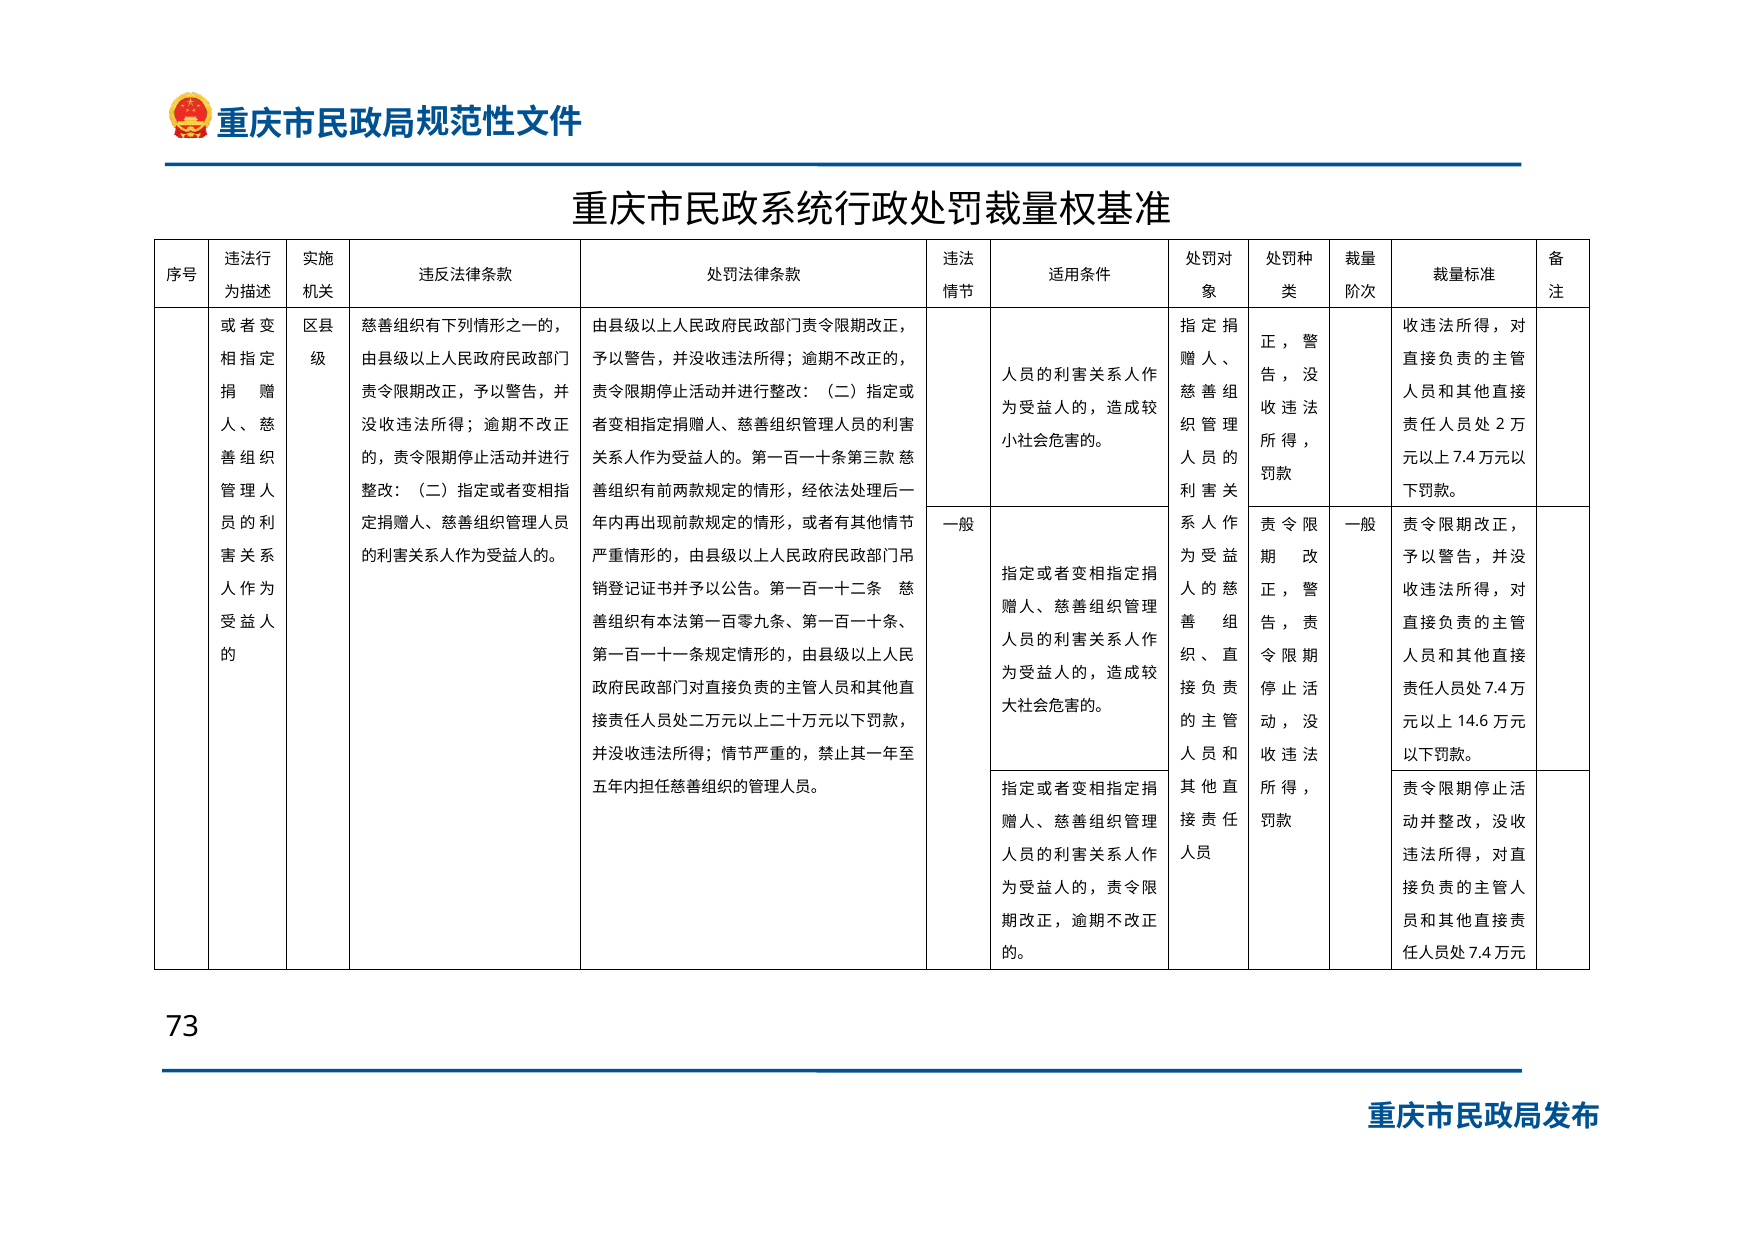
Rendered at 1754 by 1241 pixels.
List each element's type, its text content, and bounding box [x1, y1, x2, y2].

table_cell 裁量标准 [1392, 240, 1536, 307]
table_cell [1537, 308, 1589, 506]
table_cell 市级、区县级 [287, 308, 349, 968]
table_cell 责令限期改正，警告，没收违法所得，罚款 [1249, 308, 1329, 506]
table_cell 责令限期改正，予以警告，并没收违法所得，对直接负责的主管人员和其他直接责任人员处7.4万元以上14.6万元以下罚款。 [1392, 507, 1536, 770]
table_cell 指定或者变相指定捐赠人、慈善组织管理人员的利害关系人作为受益人的，责令限期改正，逾期不改正的。 [991, 771, 1168, 968]
table_cell 较轻 [927, 308, 990, 506]
table_cell 指定或者变相指定捐赠人、慈善组织管理人员的利害关系人作为受益人的，造成较大社会危害的。 [991, 507, 1168, 770]
table_cell 指定或者变相指定捐赠人、慈善组织管理人员的利害关系人作为受益人的慈善组织、直接负责的主管人员和其他直接责任人员 [1169, 308, 1248, 968]
table_cell 从轻 [1330, 308, 1391, 506]
picture [165, 90, 216, 142]
table_cell 处罚种类 [1249, 240, 1329, 307]
table_cell 适用条件 [991, 240, 1168, 307]
table_cell 序号 [155, 240, 208, 307]
table_cell 备注 [1537, 240, 1589, 307]
table_cell 处罚法律条款 [581, 240, 926, 307]
table_cell 《中华人民共和国慈善法》第一百一十条第一款第（二）项 慈善组织有下列情形之一的，由县级以上人民政府民政部门责令限期改正，予以警告，并没收违法所得；逾期不改正的，责令限期停止活动并进行整改：（二）指定或者变相指定捐赠人、慈善组织管理人员的利害关系人作为受益人的。 [350, 308, 580, 968]
table_cell 一般 [927, 507, 990, 968]
table_cell 一般 [1330, 507, 1391, 968]
table_cell [1537, 507, 1589, 770]
table_cell 裁量阶次 [1330, 240, 1391, 307]
table_cell 处罚对象 [1169, 240, 1248, 307]
table_cell 5 [155, 308, 208, 968]
table_cell 违反法律条款 [350, 240, 580, 307]
table_cell 慈善组织指定或者变相指定捐赠人、慈善组织管理人员的利害关系人作为受益人的 [209, 308, 286, 968]
table_cell 违法情节 [927, 240, 990, 307]
table_cell 责令限期改正，警告，责令限期停止活动，没收违法所得，罚款 [1249, 507, 1329, 968]
table_cell [1537, 771, 1589, 968]
table_cell 责令限期停止活动并整改，没收违法所得，对直接负责的主管人员和其他直接责任人员处7.4万元以上14.6万元以下罚款。 [1392, 771, 1536, 968]
table_cell 责令限期改正，予以警告，并没收违法所得，对直接负责的主管人员和其他直接责任人员处2万元以上7.4万元以下罚款。 [1392, 308, 1536, 506]
table_cell 违法行为描述 [209, 240, 286, 307]
table_header 重庆市民政系统行政处罚裁量权基准 [154, 174, 1589, 239]
table_cell 指定或者变相指定捐赠人、慈善组织管理人员的利害关系人作为受益人的，造成较小社会危害的。 [991, 308, 1168, 506]
table_cell 实施机关 [287, 240, 349, 307]
